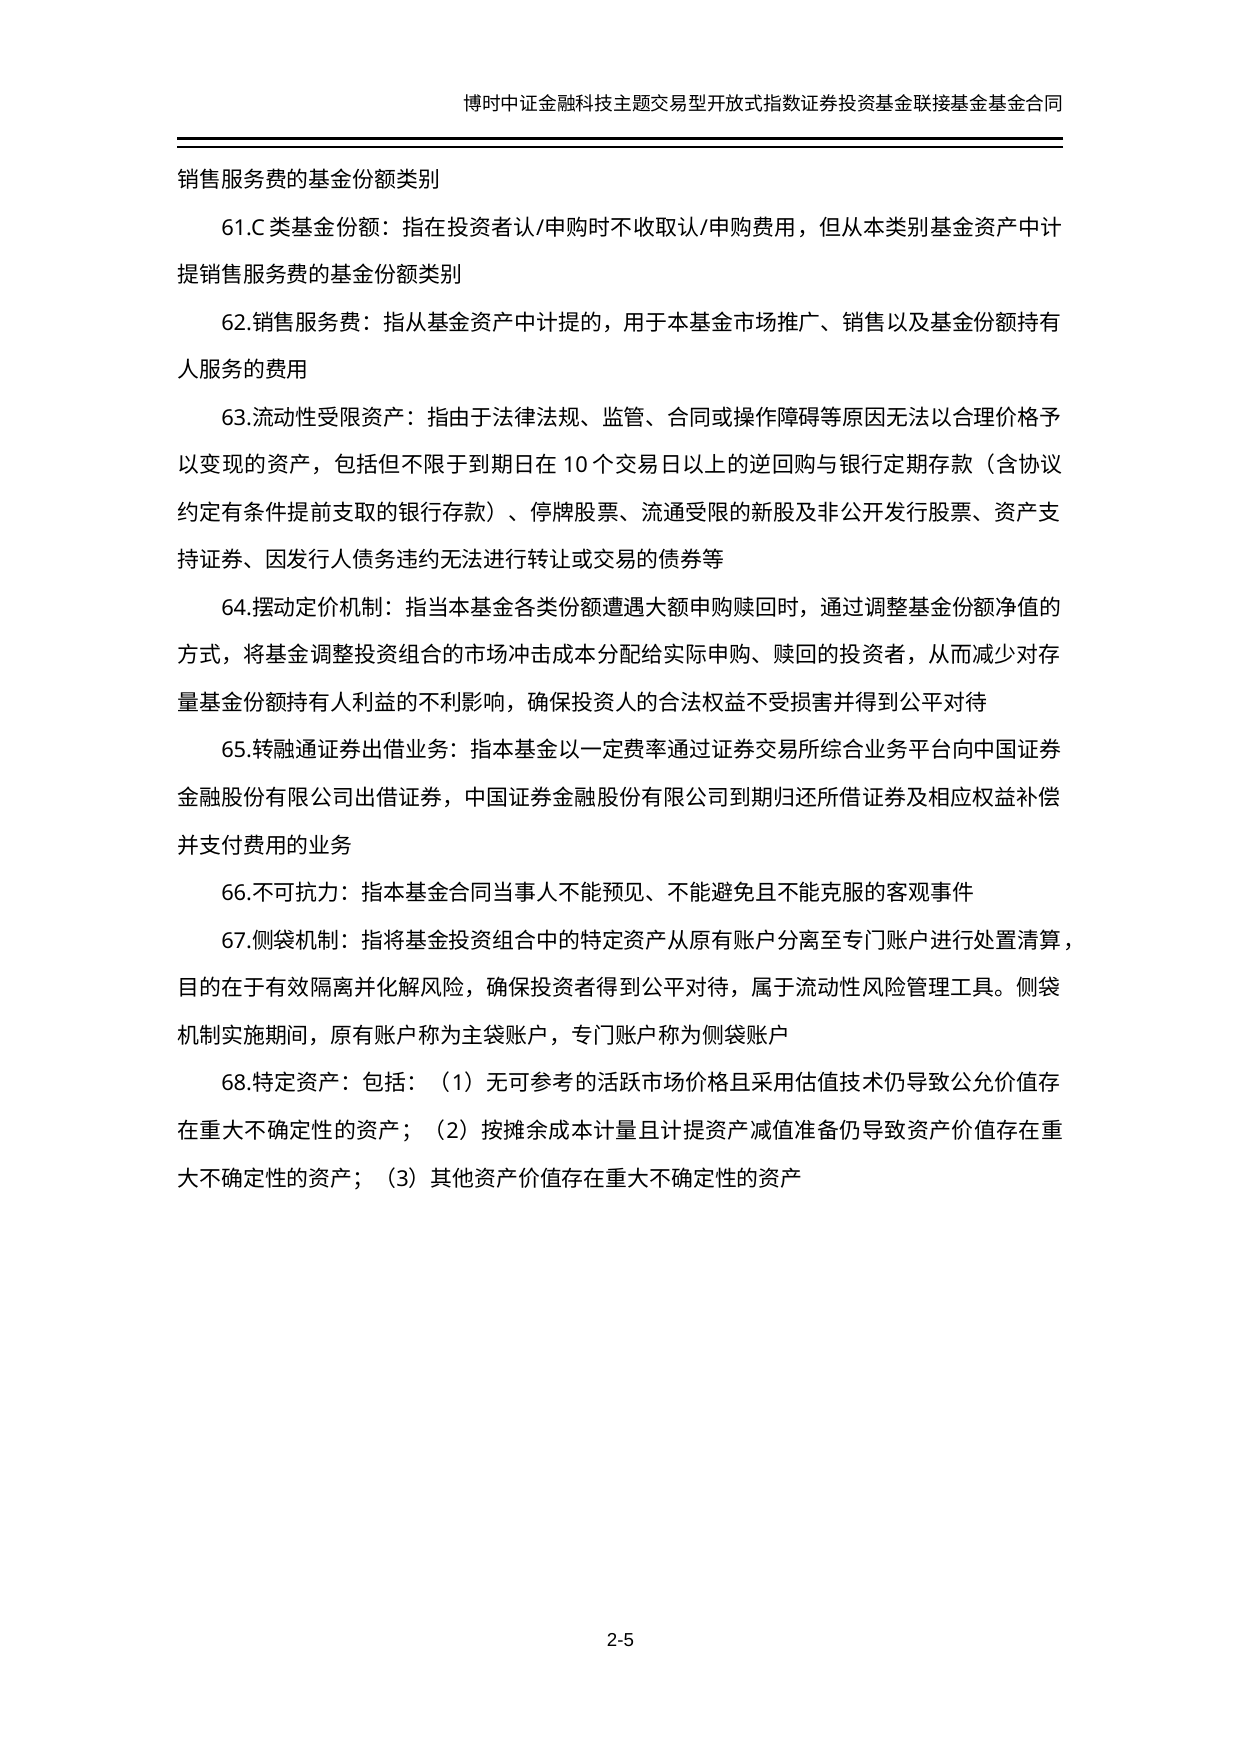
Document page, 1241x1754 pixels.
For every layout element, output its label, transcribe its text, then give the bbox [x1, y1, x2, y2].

text 65.转融通证券出借业务：指本基金以一定费率通过证券交易所综合业务平台向中国证券金融股份有限公司出借证券，中国证券金融股份有限公司到期归还所借证券及相应权益补偿并支付费用的业务 [177, 732, 1063, 859]
text 66.不可抗力：指本基金合同当事人不能预见、不能避免且不能克服的客观事件 [177, 875, 1063, 907]
text 64.摆动定价机制：指当本基金各类份额遭遇大额申购赎回时，通过调整基金份额净值的方式，将基金调整投资组合的市场冲击成本分配给实际申购、赎回的投资者，从而减少对存量基金份额持有人利益的不利影响，确保投资人的合法权益不受损害并得到公平对待 [177, 590, 1063, 717]
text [177, 162, 1063, 194]
text 67.侧袋机制：指将基金投资组合中的特定资产从原有账户分离至专门账户进行处置清算，目的在于有效隔离并化解风险，确保投资者得到公平对待，属于流动性风险管理工具。侧袋机制实施期间，原有账户称为主袋账户，专门账户称为侧袋账户 [177, 923, 1063, 1049]
text 63.流动性受限资产：指由于法律法规、监管、合同或操作障碍等原因无法以合理价格予以变现的资产，包括但不限于到期日在10个交易日以上的逆回购与银行定期存款（含协议约定有条件提前支取的银行存款）、停牌股票、流通受限的新股及非公开发行股票、资产支持证券、因发行人债务违约无法进行转让或交易的债券等 [177, 400, 1063, 574]
text 62.销售服务费：指从基金资产中计提的，用于本基金市场推广、销售以及基金份额持有人服务的费用 [177, 304, 1063, 384]
text 68.特定资产：包括：（1）无可参考的活跃市场价格且采用估值技术仍导致公允价值存在重大不确定性的资产；（2）按摊余成本计量且计提资产减值准备仍导致资产价值存在重大不确定性的资产；（3）其他资产价值存在重大不确定性的资产 [177, 1065, 1063, 1192]
text 61.C类基金份额：指在投资者认/申购时不收取认/申购费用，但从本类别基金资产中计提销售服务费的基金份额类别 [177, 209, 1063, 289]
